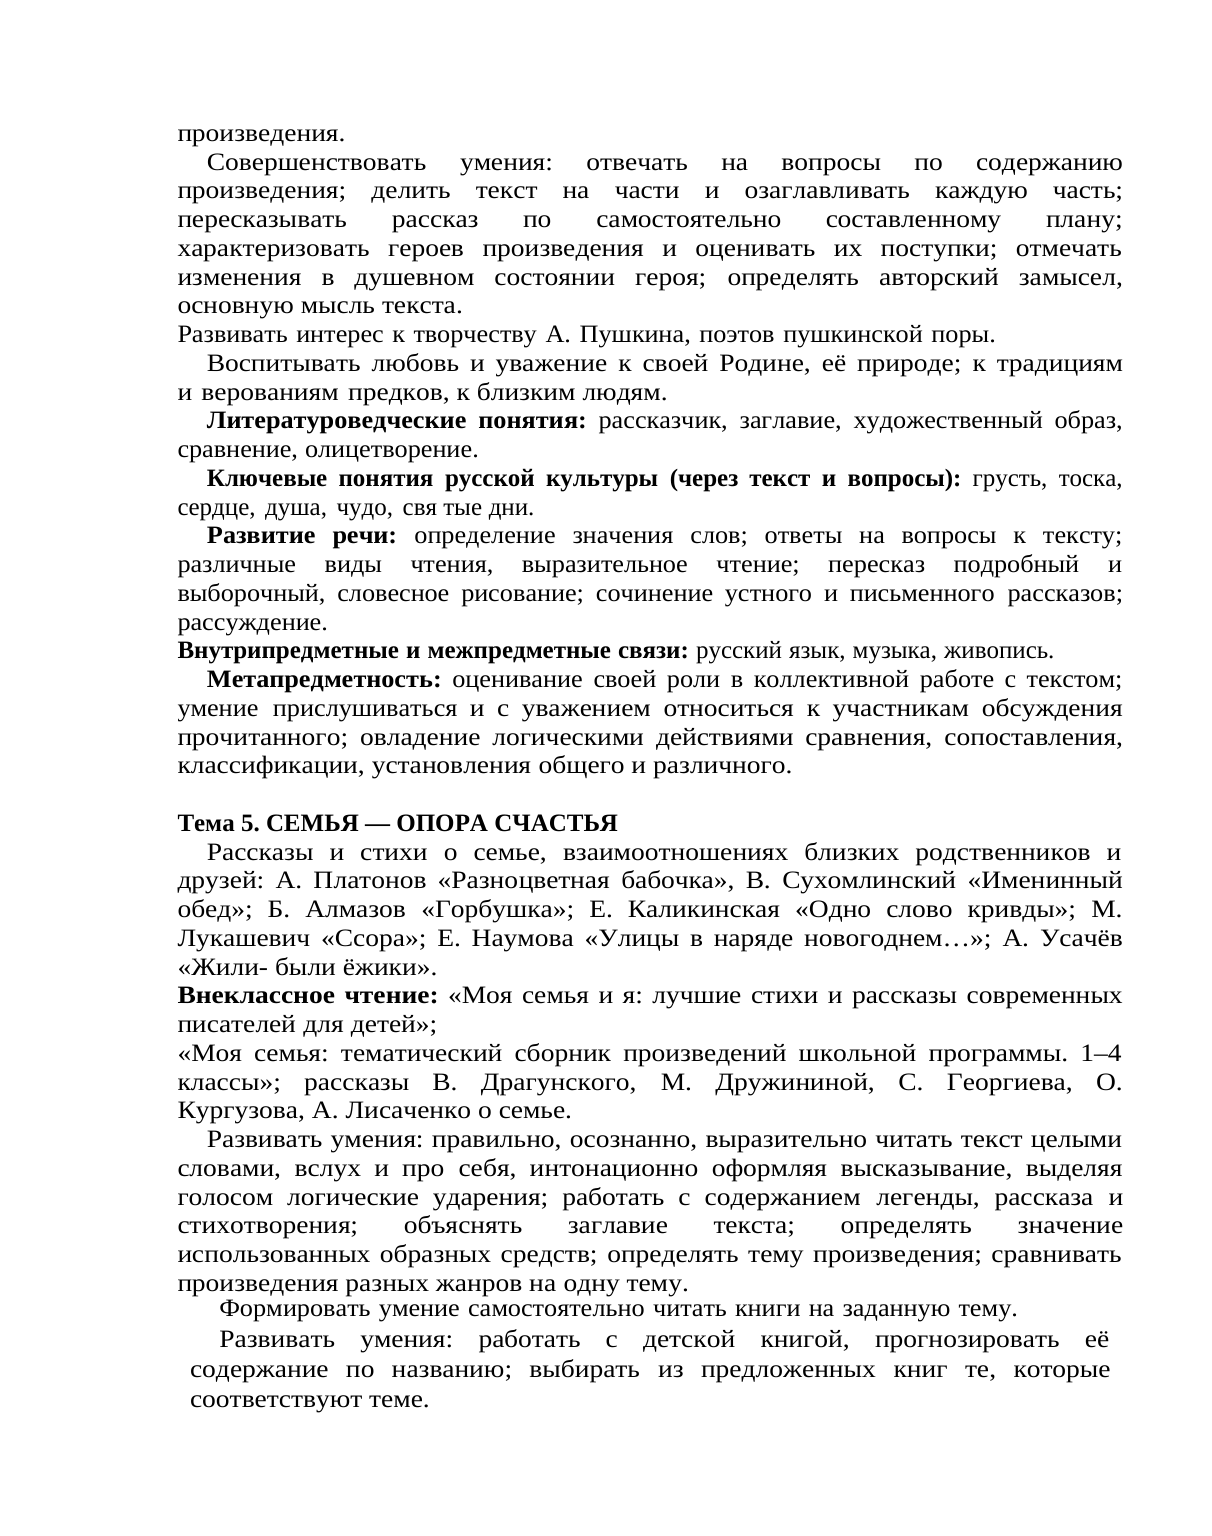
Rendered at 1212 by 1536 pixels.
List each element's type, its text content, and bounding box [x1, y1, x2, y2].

text Развивать умения: правильно, осознанно, выразительно читать текст целыми словами, вслух и про себя, интонационно оформляя высказывание, выделяя голосом логические ударения; работать с содержанием легенды, рассказа и стихотворения; объяснять заглавие текста; определять значение использованных образных средств; определять тему произведения; сравнивать произведения разных жанров на одну тему. [177, 1124, 1123, 1297]
text Ключевые понятия русской культуры (через текст и вопросы): грусть, тоска, сердце, душа, чудо, свя тые дни. [177, 463, 1123, 521]
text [177, 118, 1123, 147]
text Совершенствовать умения: отвечать на вопросы по содержанию произведения; делить текст на части и озаглавливать каждую часть; пересказывать рассказ по самостоятельно составленному плану; характеризовать героев произведения и оценивать их поступки; отмечать изменения в душевном состоянии героя; определять авторский замысел, основную мысль текста. [177, 147, 1123, 319]
text Рассказы и стихи о семье, взаимоотношениях близких родственников и друзей: А. Платонов «Разноцветная бабочка», В. Сухомлинский «Именинный обед»; Б. Алмазов «Горбушка»; Е. Каликинская «Одно слово кривды»; М. Лукашевич «Ссора»; Е. Наумова «Улицы в наряде новогоднем…»; А. Усачёв «Жили- были ёжики». [177, 837, 1123, 981]
text «Моя семья: тематический сборник произведений школьной программы. 1–4 классы»; рассказы В. Драгунского, М. Дружининой, С. Георгиева, О. Кургузова, А. Лисаченко о семье. [177, 1038, 1123, 1124]
text Развивать интерес к творчеству А. Пушкина, поэтов пушкинской поры. [177, 319, 1123, 348]
text Внутрипредметные и межпредметные связи: русский язык, музыка, живопись. [177, 636, 1123, 664]
text Развитие речи: определение значения слов; ответы на вопросы к тексту; различные виды чтения, выразительное чтение; пересказ подробный и выборочный, словесное рисование; сочинение устного и письменного рассказов; рассуждение. [177, 521, 1123, 636]
text Метапредметность: оценивание своей роли в коллективной работе с текстом; умение прислушиваться и с уважением относиться к участникам обсуждения прочитанного; овладение логическими действиями сравнения, сопоставления, классификации, установления общего и различного. [177, 664, 1123, 779]
text Внеклассное чтение: «Моя семья и я: лучшие стихи и рассказы современных писателей для детей»; [177, 981, 1123, 1038]
text Литературоведческие понятия: рассказчик, заглавие, художественный образ, сравнение, олицетворение. [177, 406, 1123, 463]
text Тема 5. СЕМЬЯ — ОПОРА СЧАСТЬЯ [177, 808, 1123, 837]
text Формировать умение самостоятельно читать книги на заданную тему. [219, 1297, 1123, 1322]
text Воспитывать любовь и уважение к своей Родине, её природе; к традициям и верованиям предков, к близким людям. [177, 348, 1123, 406]
text Развивать умения: работать с детской книгой, прогнозировать её содержание по названию; выбирать из предложенных книг те, которые соответствуют теме. [190, 1324, 1111, 1413]
